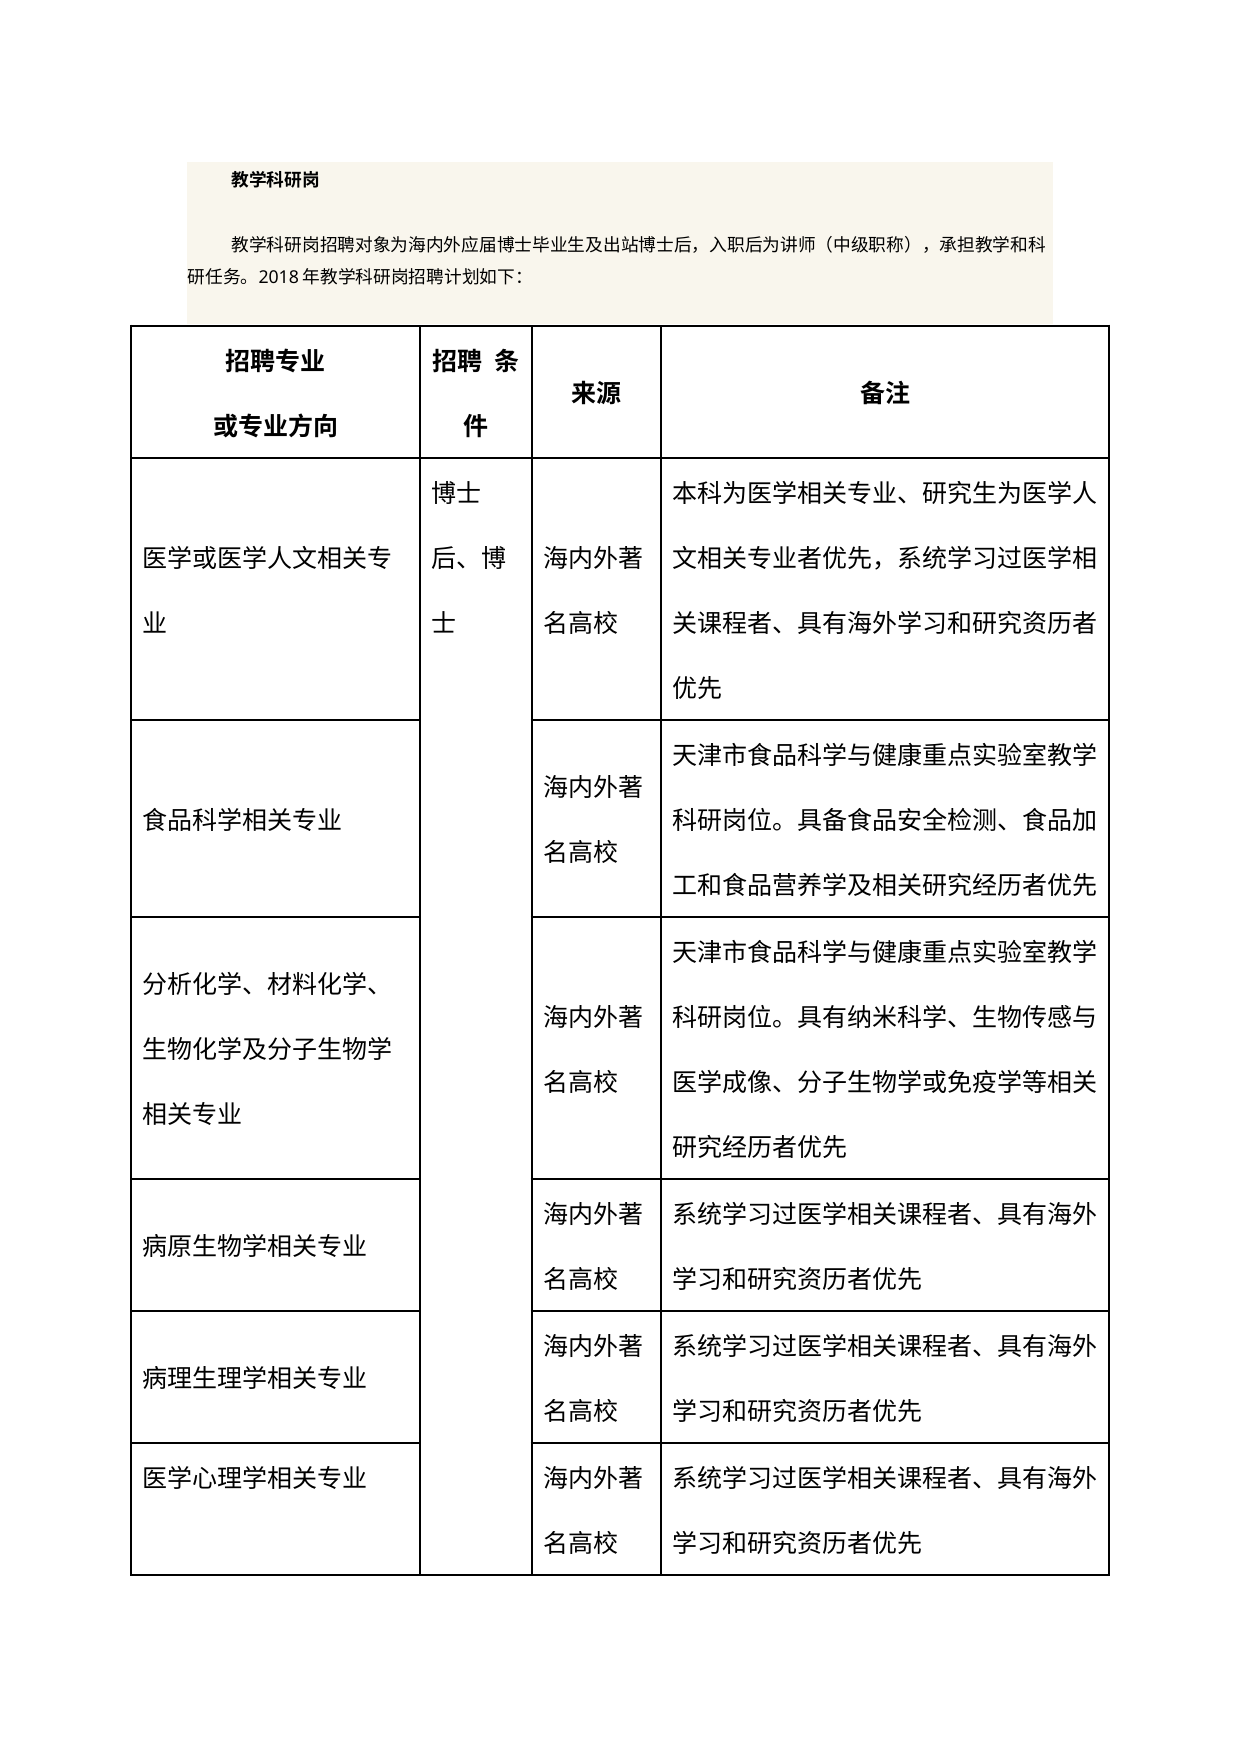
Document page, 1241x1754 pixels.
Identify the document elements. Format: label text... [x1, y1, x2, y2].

text 教学科研岗 [187, 162, 1053, 194]
table_header 来源 [533, 327, 660, 457]
table_cell 食品科学相关专业 [132, 721, 419, 916]
table_cell 海内外著名高校 [533, 1180, 660, 1310]
text 教学科研岗招聘对象为海内外应届博士毕业生及出站博士后，入职后为讲师（中级职称），承担教学和科研任务。2018年教学科研岗招聘计划如下： [187, 227, 1053, 292]
table_cell 天津市食品科学与健康重点实验室教学科研岗位。具有纳米科学、生物传感与医学成像、分子生物学或免疫学等相关研究经历者优先 [662, 918, 1108, 1178]
table_cell 海内外著名高校 [533, 1444, 660, 1574]
table_cell 系统学习过医学相关课程者、具有海外学习和研究资历者优先 [662, 1312, 1108, 1442]
table_cell 本科为医学相关专业、研究生为医学人文相关专业者优先，系统学习过医学相关课程者、具有海外学习和研究资历者优先 [662, 459, 1108, 719]
table_cell 博士后、博士 [421, 459, 531, 1574]
table_cell 病原生物学相关专业 [132, 1180, 419, 1310]
table_cell 病理生理学相关专业 [132, 1312, 419, 1442]
table_header 备注 [662, 327, 1108, 457]
table_cell 海内外著名高校 [533, 721, 660, 916]
table_cell 分析化学、材料化学、生物化学及分子生物学相关专业 [132, 918, 419, 1178]
table_header 招聘 条件 [421, 327, 531, 457]
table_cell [662, 1444, 1108, 1574]
table_cell 海内外著名高校 [533, 918, 660, 1178]
table_cell 海内外著名高校 [533, 459, 660, 719]
table_cell 系统学习过医学相关课程者、具有海外学习和研究资历者优先 [662, 1180, 1108, 1310]
table_header 招聘专业 或专业方向 [132, 327, 419, 457]
table_cell 海内外著名高校 [533, 1312, 660, 1442]
table_cell 医学心理学相关专业 [132, 1444, 419, 1574]
table_cell 医学或医学人文相关专业 [132, 459, 419, 719]
table_cell 天津市食品科学与健康重点实验室教学科研岗位。具备食品安全检测、食品加工和食品营养学及相关研究经历者优先 [662, 721, 1108, 916]
